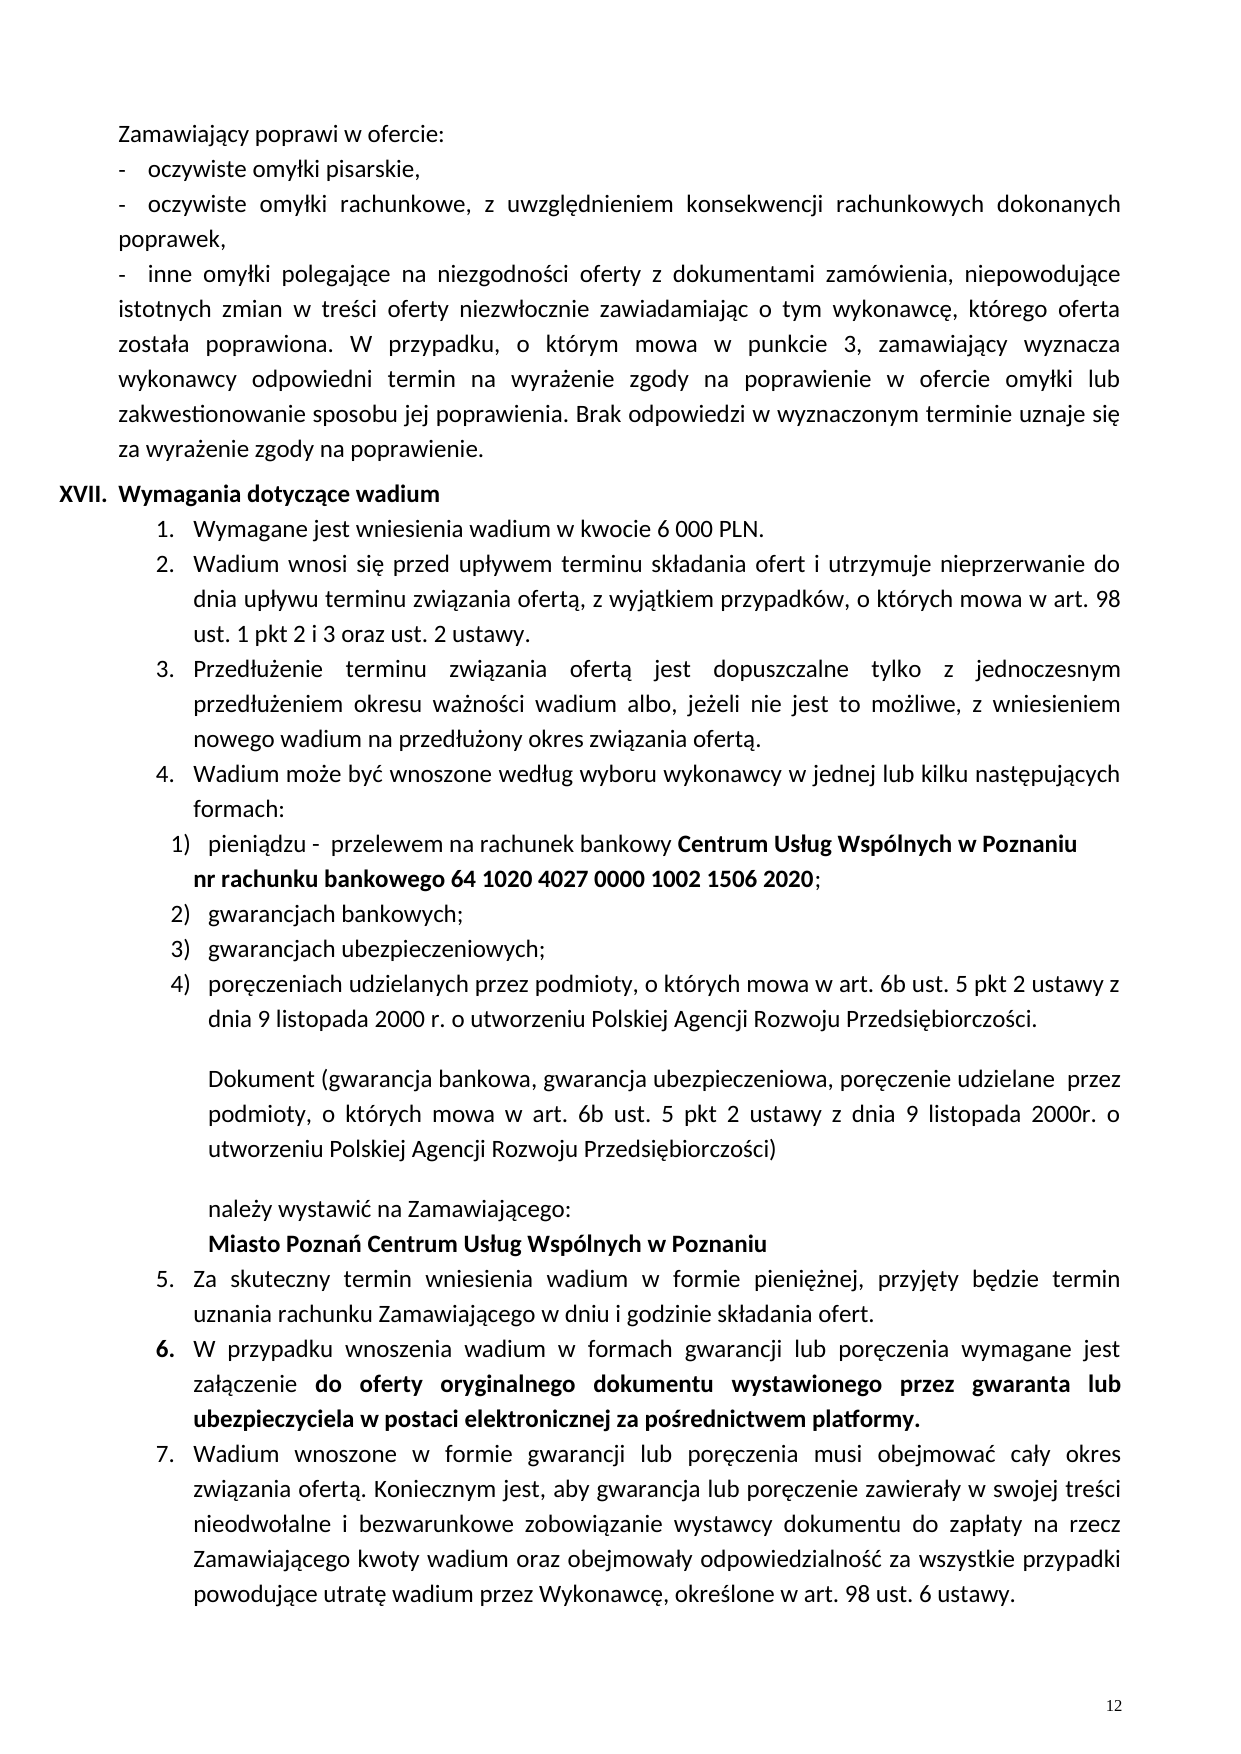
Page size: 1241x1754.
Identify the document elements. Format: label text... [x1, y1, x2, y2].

subtitle Wymagania dotyczące wadium [108, 478, 1109, 508]
list W przypadku wnoszenia wadium w formach gwarancji lub poręczenia wymagane jest załączenie do oferty oryginalnego dokumentu wystawionego przez gwaranta lub ubezpieczyciela w postaci elektronicznej za pośrednictwem platformy. [156, 1333, 1122, 1433]
list Wadium wnoszone w formie gwarancji lub poręczenia musi obejmować cały okres związania ofertą. Koniecznym jest, aby gwarancja lub poręczenie zawierały w swojej treści nieodwołalne i bezwarunkowe zobowiązanie wystawcy dokumentu do zapłaty na rzecz Zamawiającego kwoty wadium oraz obejmowały odpowiedzialność za wszystkie przypadki powodujące utratę wadium przez Wykonawcę, określone w art. 98 ust. 6 ustawy. [156, 1438, 1122, 1608]
text należy wystawić na Zamawiającego: [208, 1193, 1122, 1223]
list Za skuteczny termin wniesienia wadium w formie pieniężnej, przyjęty będzie termin uznania rachunku Zamawiającego w dniu i godzinie składania ofert. [156, 1263, 1122, 1328]
list gwarancjach bankowych; [170, 898, 1122, 928]
list pieniądzu - przelewem na rachunek bankowy Centrum Usług Wspólnych w Poznaniu [170, 828, 1122, 858]
list Wadium może być wnoszone według wyboru wykonawcy w jednej lub kilku następujących formach: [156, 758, 1122, 823]
text nr rachunku bankowego 64 1020 4027 0000 1002 1506 2020; [193, 863, 1122, 893]
text Dokument (gwarancja bankowa, gwarancja ubezpieczeniowa, poręczenie udzielane przez podmioty, o których mowa w art. 6b ust. 5 pkt 2 ustawy z dnia 9 listopada 2000r. o utworzeniu Polskiej Agencji Rozwoju Przedsiębiorczości) [208, 1063, 1122, 1163]
list Przedłużenie terminu związania ofertą jest dopuszczalne tylko z jednoczesnym przedłużeniem okresu ważności wadium albo, jeżeli nie jest to możliwe, z wniesieniem nowego wadium na przedłużony okres związania ofertą. [156, 653, 1122, 753]
list inne omyłki polegające na niezgodności oferty z dokumentami zamówienia, niepowodujące istotnych zmian w treści oferty niezwłocznie zawiadamiając o tym wykonawcę, którego oferta została poprawiona. W przypadku, o którym mowa w punkcie 3, zamawiający wyznacza wykonawcy odpowiedni termin na wyrażenie zgody na poprawienie w ofercie omyłki lub zakwestionowanie sposobu jej poprawienia. Brak odpowiedzi w wyznaczonym terminie uznaje się za wyrażenie zgody na poprawienie. [118, 258, 1122, 464]
list Wymagane jest wniesienia wadium w kwocie 6 000 PLN. [156, 513, 1122, 543]
list Wadium wnosi się przed upływem terminu składania ofert i utrzymuje nieprzerwanie do dnia upływu terminu związania ofertą, z wyjątkiem przypadków, o których mowa w art. 98 ust. 1 pkt 2 i 3 oraz ust. 2 ustawy. [156, 548, 1122, 648]
list gwarancjach ubezpieczeniowych; [170, 933, 1122, 963]
list oczywiste omyłki pisarskie, [118, 153, 1122, 184]
list Zamawiający poprawi w ofercie: [118, 118, 1122, 149]
list oczywiste omyłki rachunkowe, z uwzględnieniem konsekwencji rachunkowych dokonanych poprawek, [118, 188, 1122, 254]
text Miasto Poznań Centrum Usług Wspólnych w Poznaniu [164, 1228, 1122, 1258]
list poręczeniach udzielanych przez podmioty, o których mowa w art. 6b ust. 5 pkt 2 ustawy z dnia 9 listopada 2000 r. o utworzeniu Polskiej Agencji Rozwoju Przedsiębiorczości. [170, 968, 1122, 1033]
